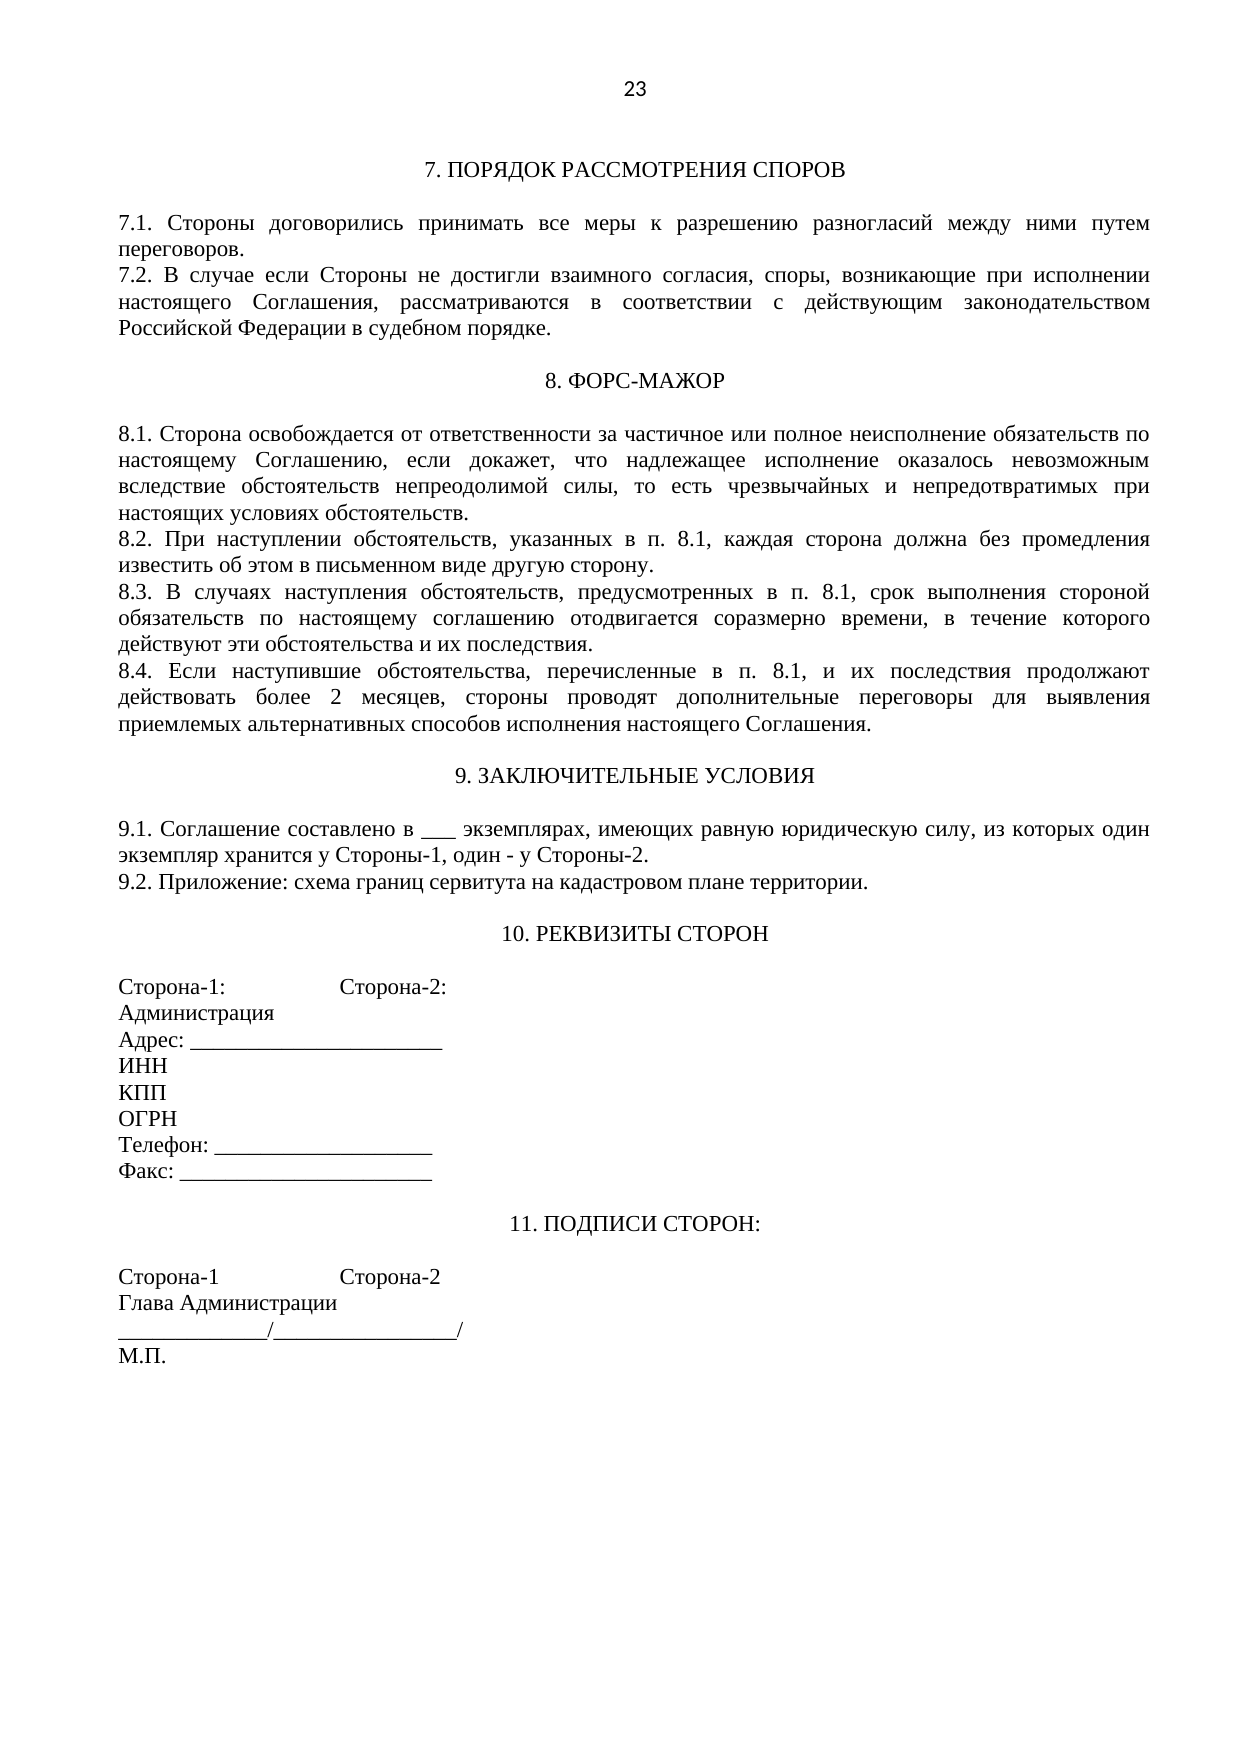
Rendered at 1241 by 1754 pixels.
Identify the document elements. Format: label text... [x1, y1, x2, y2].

text Факс: ______________________ [118, 1158, 1152, 1184]
text 11. ПОДПИСИ СТОРОН: [118, 1210, 1152, 1237]
text КПП [118, 1078, 1152, 1105]
text _____________/________________/ [118, 1316, 1152, 1342]
text ИНН [118, 1052, 1152, 1078]
text Глава Администрации [118, 1289, 1152, 1316]
text Сторона-1: Сторона-2: [118, 973, 1152, 999]
text 7.2. В случае если Стороны не достигли взаимного согласия, споры, возникающие при исполнении настоящего Соглашения, рассматриваются в соответствии с действующим законодательством Российской Федерации в судебном порядке. [118, 262, 1152, 341]
text М.П. [118, 1342, 1152, 1368]
text 8. ФОРС-МАЖОР [118, 367, 1152, 393]
text 8.2. При наступлении обстоятельств, указанных в п. 8.1, каждая сторона должна без промедления известить об этом в письменном виде другую сторону. [118, 525, 1152, 578]
text 7. ПОРЯДОК РАССМОТРЕНИЯ СПОРОВ [118, 156, 1152, 182]
text Администрация [118, 999, 1152, 1026]
text 9.2. Приложение: схема границ сервитута на кадастровом плане территории. [118, 868, 1152, 894]
text Телефон: ___________________ [118, 1131, 1152, 1158]
text 9.1. Соглашение составлено в ___ экземплярах, имеющих равную юридическую силу, из которых один экземпляр хранится у Стороны-1, один - у Стороны-2. [118, 815, 1152, 868]
text 8.3. В случаях наступления обстоятельств, предусмотренных в п. 8.1, срок выполнения стороной обязательств по настоящему соглашению отодвигается соразмерно времени, в течение которого действуют эти обстоятельства и их последствия. [118, 578, 1152, 657]
text Адрес: ______________________ [118, 1026, 1152, 1052]
text Сторона-1 Сторона-2 [118, 1263, 1152, 1289]
text 7.1. Стороны договорились принимать все меры к разрешению разногласий между ними путем переговоров. [118, 209, 1152, 262]
text 8.4. Если наступившие обстоятельства, перечисленные в п. 8.1, и их последствия продолжают действовать более 2 месяцев, стороны проводят дополнительные переговоры для выявления приемлемых альтернативных способов исполнения настоящего Соглашения. [118, 657, 1152, 736]
text ОГРН [118, 1105, 1152, 1131]
text 9. ЗАКЛЮЧИТЕЛЬНЫЕ УСЛОВИЯ [118, 762, 1152, 789]
text 10. РЕКВИЗИТЫ СТОРОН [118, 920, 1152, 947]
text 8.1. Сторона освобождается от ответственности за частичное или полное неисполнение обязательств по настоящему Соглашению, если докажет, что надлежащее исполнение оказалось невозможным вследствие обстоятельств непреодолимой силы, то есть чрезвычайных и непредотвратимых при настоящих условиях обстоятельств. [118, 420, 1152, 525]
